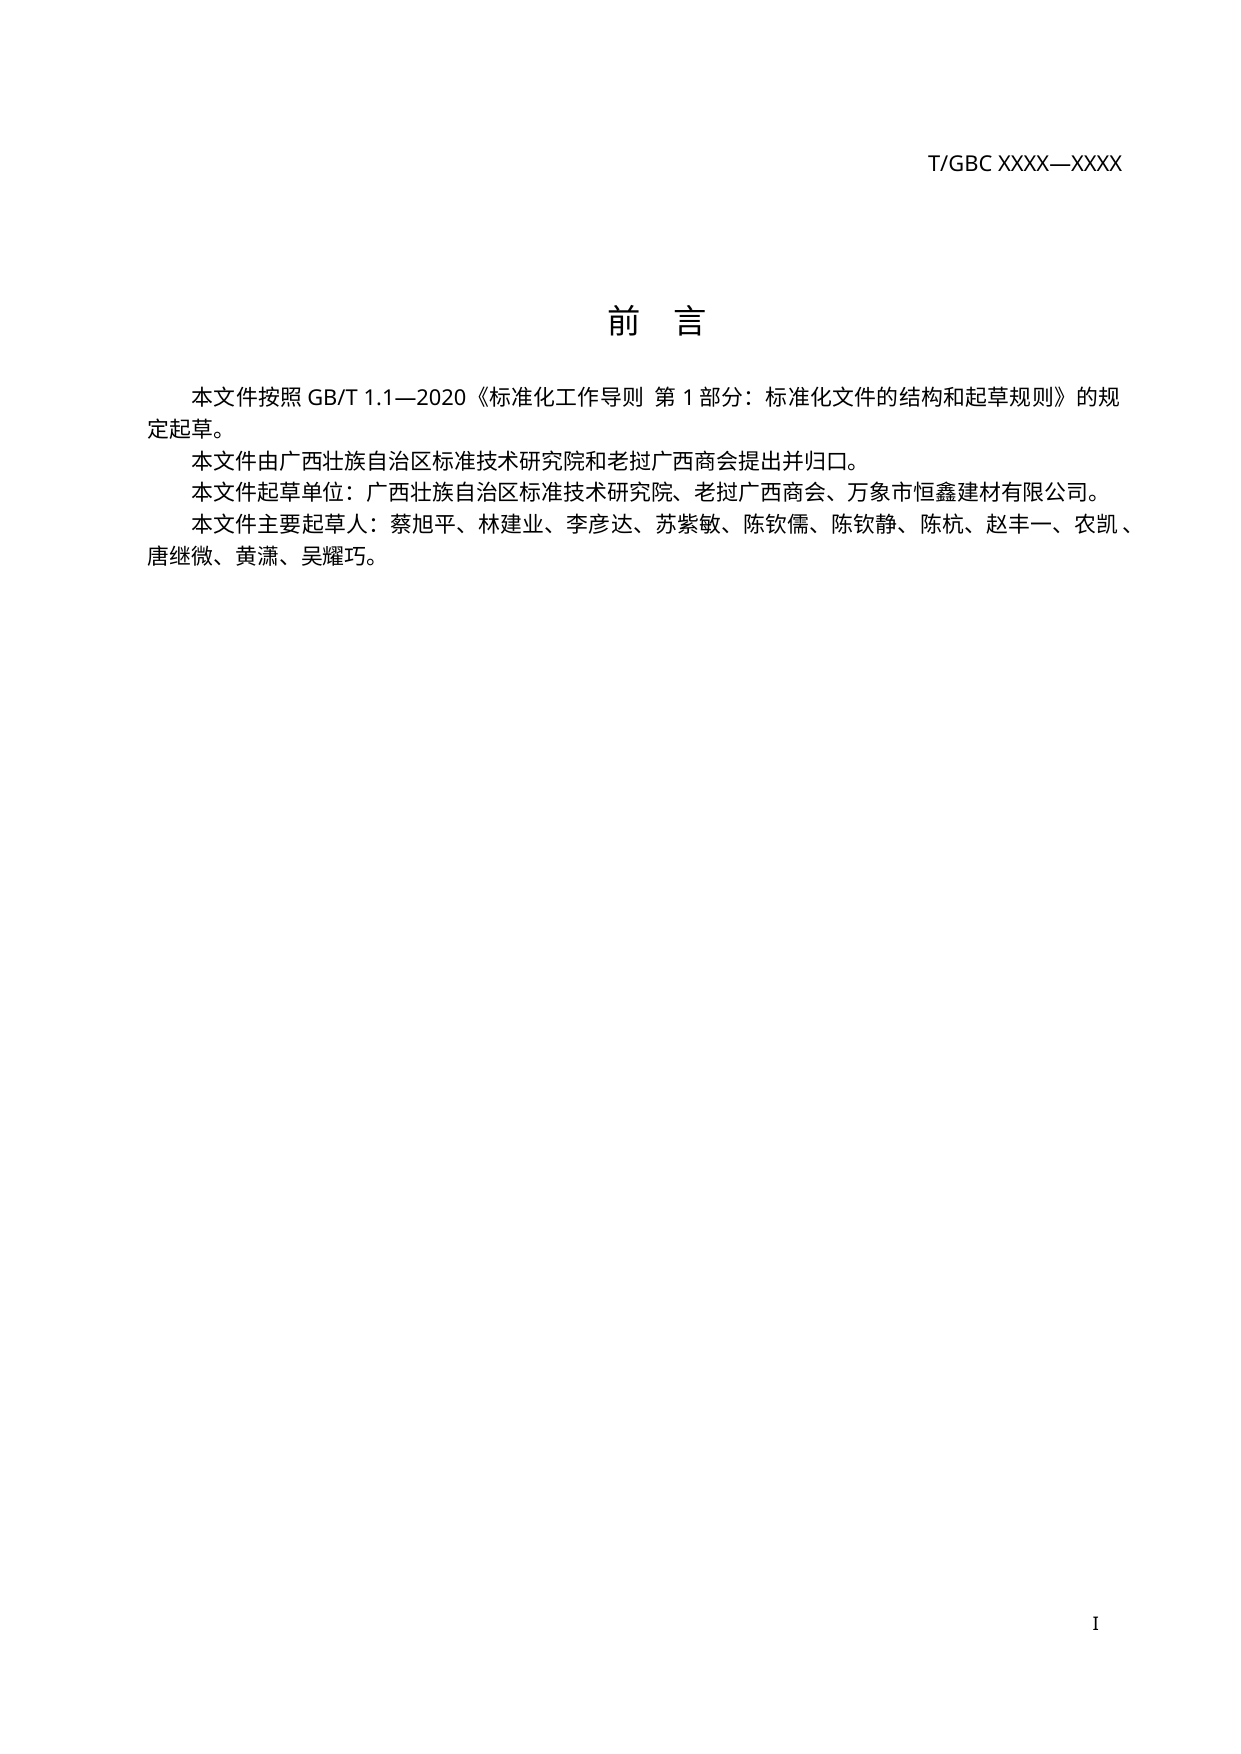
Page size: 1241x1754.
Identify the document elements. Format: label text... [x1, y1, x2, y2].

text 本文件按照GB/T 1.1—2020《标准化工作导则 第1部分：标准化文件的结构和起草规则》的规定起草。 [148, 380, 1122, 444]
text 前言 [148, 294, 1122, 343]
text 本文件由广西壮族自治区标准技术研究院和老挝广西商会提出并归口。 [148, 444, 1122, 475]
text 本文件起草单位：广西壮族自治区标准技术研究院、老挝广西商会、万象市恒鑫建材有限公司。 [148, 475, 1122, 507]
text 本文件主要起草人：蔡旭平、林建业、李彦达、苏紫敏、陈钦儒、陈钦静、陈杭、赵丰一、农凯、唐继微、黄潇、吴耀巧。 [148, 507, 1122, 570]
